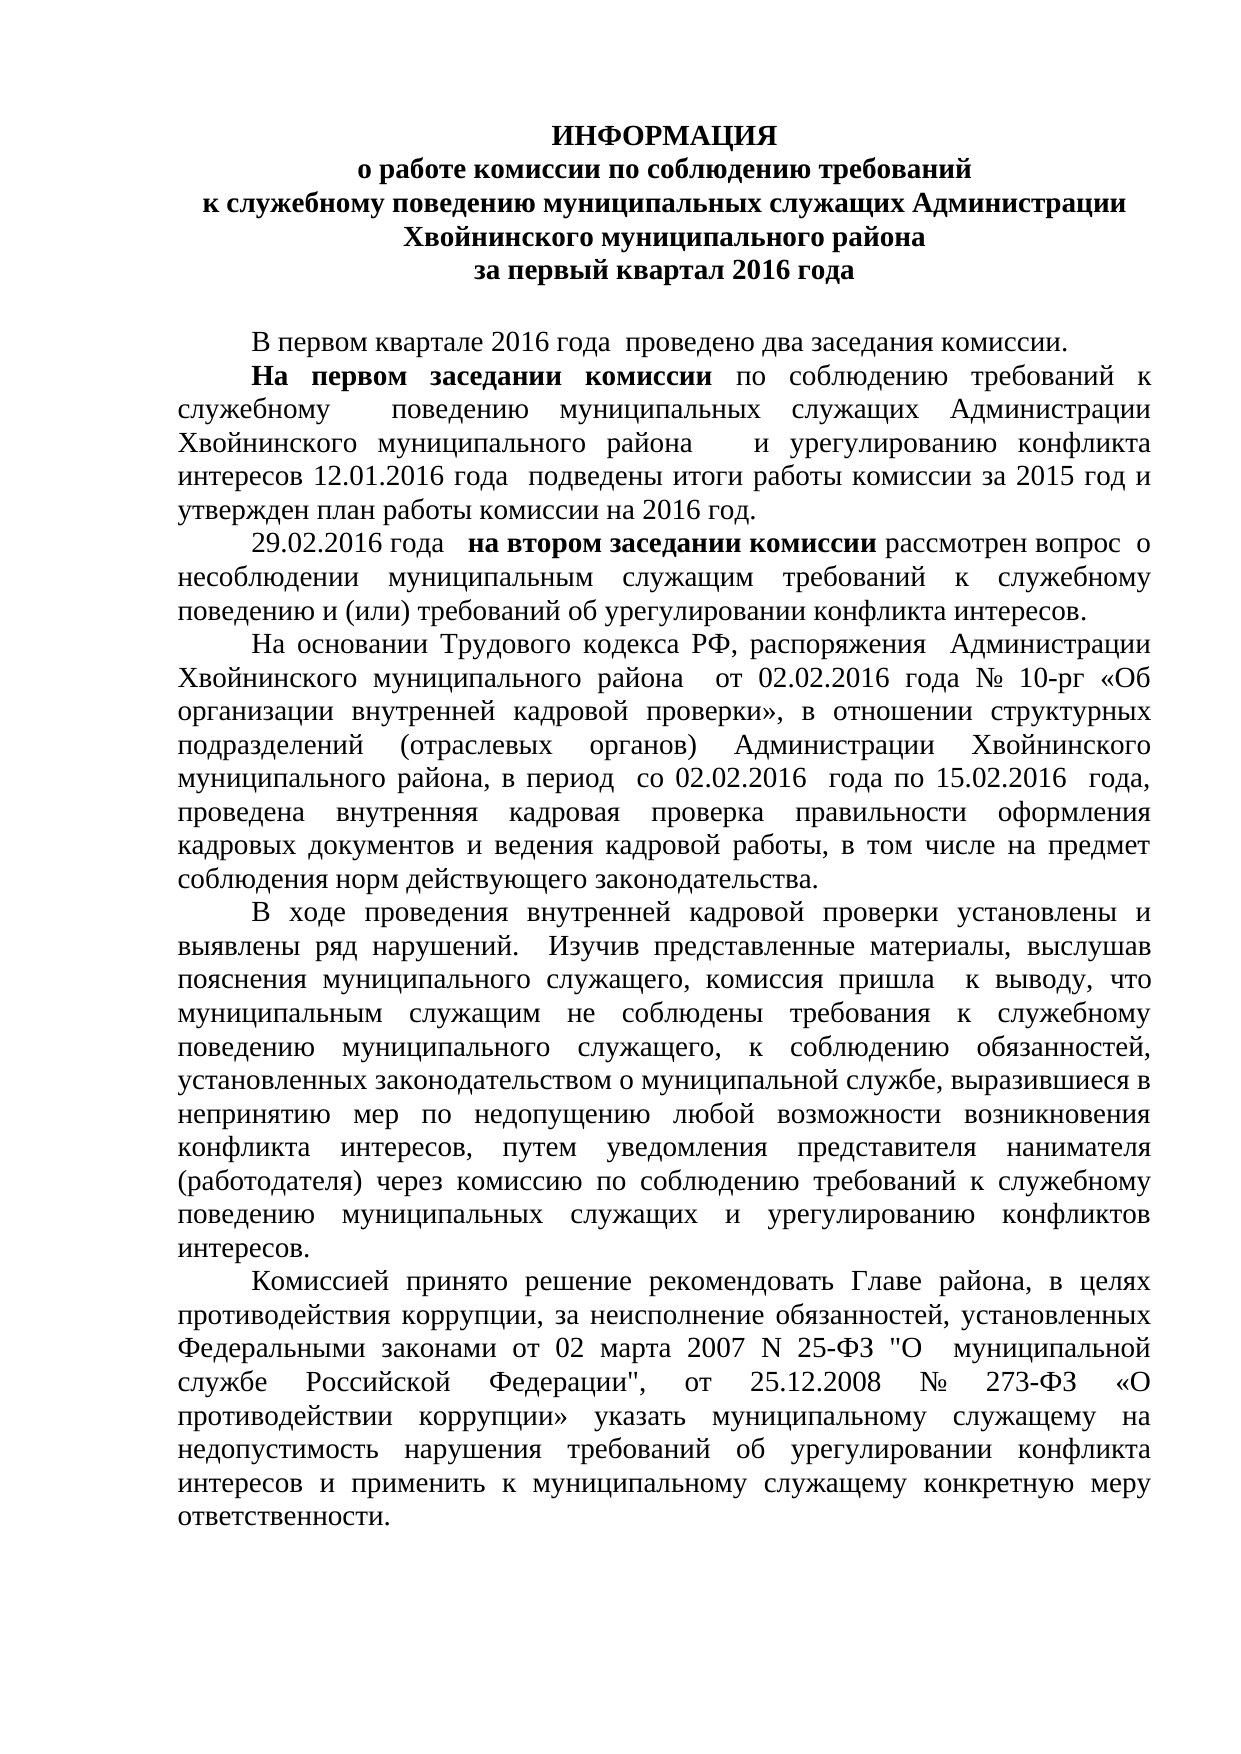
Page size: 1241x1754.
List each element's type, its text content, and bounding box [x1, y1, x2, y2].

text к служебному поведению муниципальных служащих Администрации Хвойнинского муниципального района [177, 185, 1152, 252]
text Комиссией принято решение рекомендовать Главе района, в целях противодействия коррупции, за неисполнение обязанностей, установленных Федеральными законами от 02 марта 2007 N 25-ФЗ "О муниципальной службе Российской Федерации", от 25.12.2008 № 273-ФЗ «О противодействии коррупции» указать муниципальному служащему на недопустимость нарушения требований об урегулировании конфликта интересов и применить к муниципальному служащему конкретную меру ответственности. [177, 1263, 1152, 1532]
text о работе комиссии по соблюдению требований [177, 152, 1152, 185]
text ИНФОРМАЦИЯ [177, 118, 1152, 152]
text за первый квартал 2016 года [177, 252, 1152, 286]
text 29.02.2016 года на втором заседании комиссии рассмотрен вопрос о несоблюдении муниципальным служащим требований к служебному поведению и (или) требований об урегулировании конфликта интересов. [177, 526, 1152, 626]
text В первом квартале 2016 года проведено два заседания комиссии. [177, 324, 1152, 358]
text На основании Трудового кодекса РФ, распоряжения Администрации Хвойнинского муниципального района от 02.02.2016 года № 10-рг «Об организации внутренней кадровой проверки», в отношении структурных подразделений (отраслевых органов) Администрации Хвойнинского муниципального района, в период со 02.02.2016 года по 15.02.2016 года, проведена внутренняя кадровая проверка правильности оформления кадровых документов и ведения кадровой работы, в том числе на предмет соблюдения норм действующего законодательства. [177, 626, 1152, 894]
text В ходе проведения внутренней кадровой проверки установлены и выявлены ряд нарушений. Изучив представленные материалы, выслушав пояснения муниципального служащего, комиссия пришла к выводу, что муниципальным служащим не соблюдены требования к служебному поведению муниципального служащего, к соблюдению обязанностей, установленных законодательством о муниципальной службе, выразившиеся в непринятию мер по недопущению любой возможности возникновения конфликта интересов, путем уведомления представителя нанимателя (работодателя) через комиссию по соблюдению требований к служебному поведению муниципальных служащих и урегулированию конфликтов интересов. [177, 894, 1152, 1263]
text На первом заседании комиссии по соблюдению требований к служебному поведению муниципальных служащих Администрации Хвойнинского муниципального района и урегулированию конфликта интересов 12.01.2016 года подведены итоги работы комиссии за 2015 год и утвержден план работы комиссии на 2016 год. [177, 358, 1152, 526]
